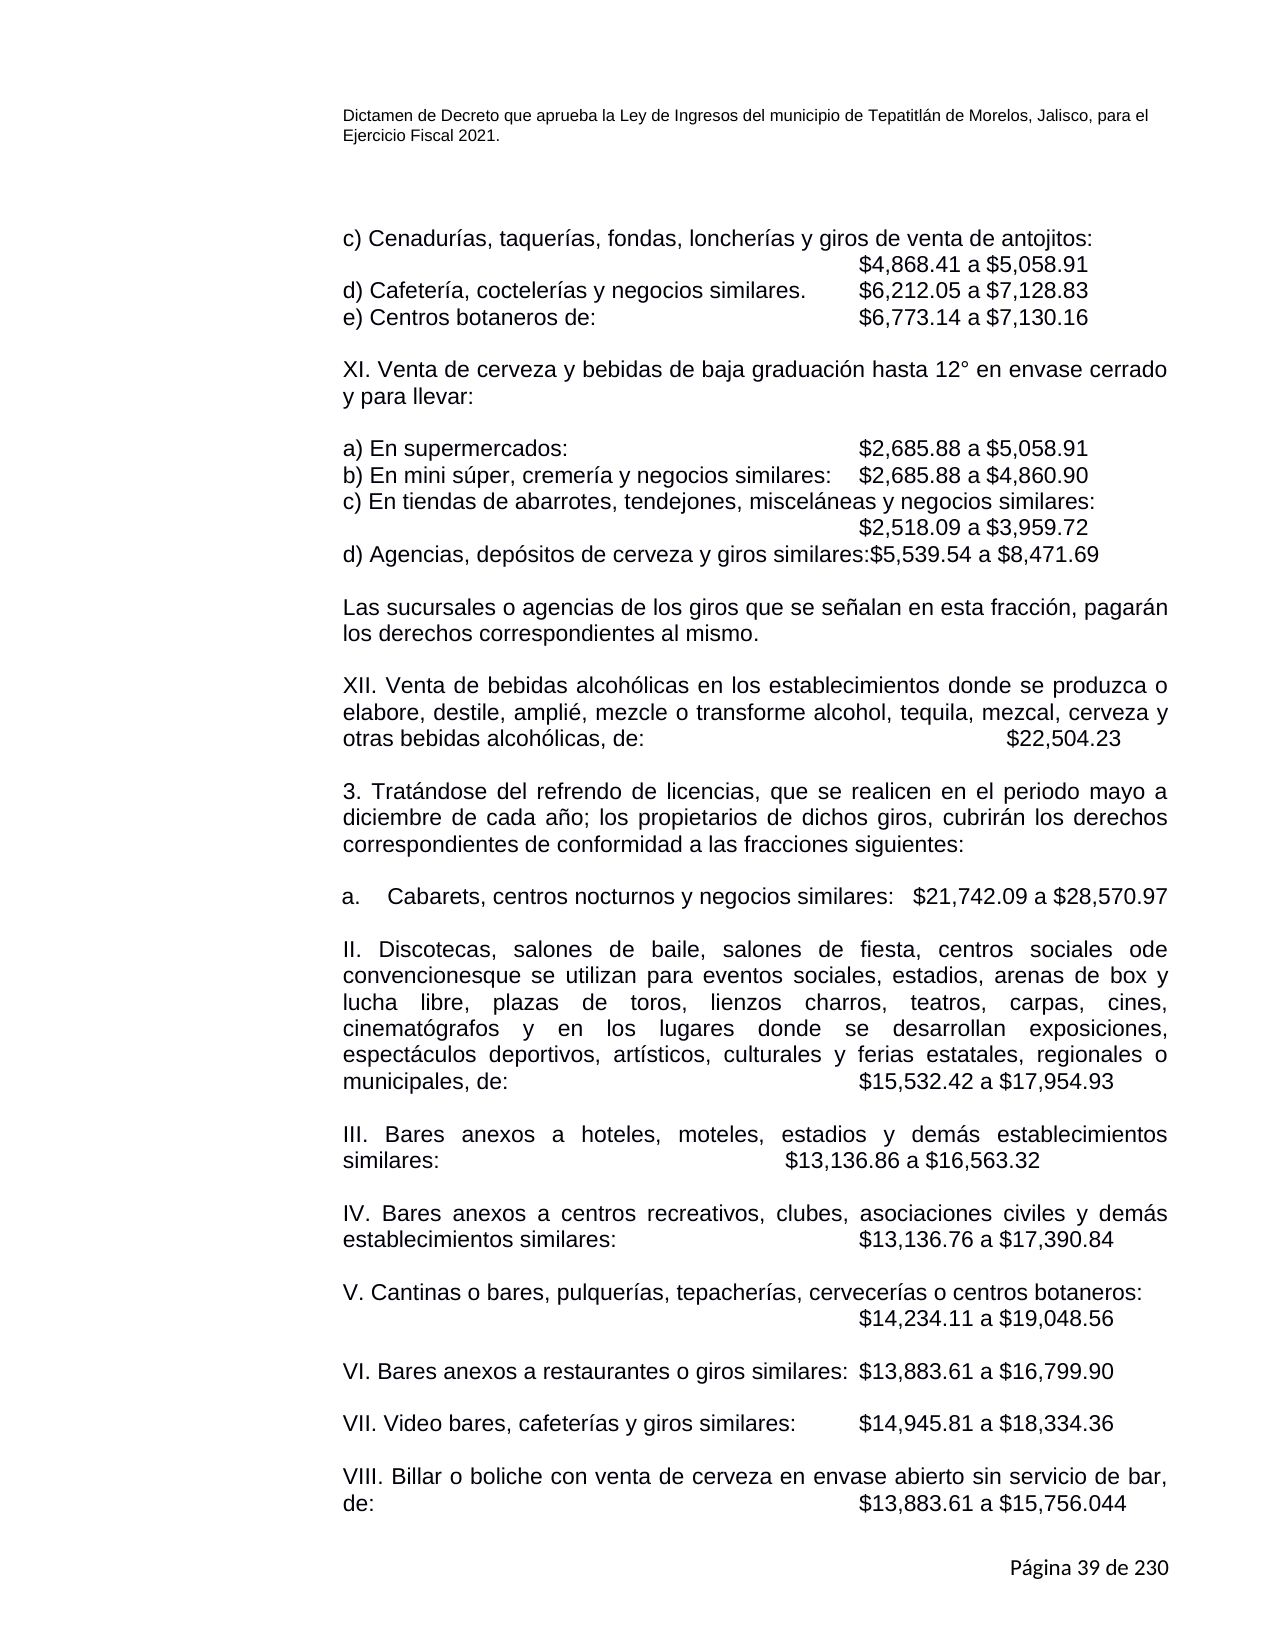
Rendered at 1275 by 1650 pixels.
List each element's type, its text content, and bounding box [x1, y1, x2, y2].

text V. Cantinas o bares, pulquerías, tepacherías, cervecerías o centros botaneros: $14,234.11 a $19,048.56 [343, 1279, 1169, 1331]
text b) En mini súper, cremería y negocios similares: $2,685.88 a $4,860.90 [343, 462, 1169, 488]
text d) Agencias, depósitos de cerveza y giros similares:$5,539.54 a $8,471.69 [343, 541, 1169, 567]
text VI. Bares anexos a restaurantes o giros similares: $13,883.61 a $16,799.90 [343, 1358, 1169, 1384]
text a) En supermercados: $2,685.88 a $5,058.91 [343, 435, 1169, 462]
text c) Cenadurías, taquerías, fondas, loncherías y giros de venta de antojitos: $4,868.41 a $5,058.91 [343, 224, 1169, 277]
text 3. Tratándose del refrendo de licencias, que se realicen en el periodo mayo a diciembre de cada año; los propietarios de dichos giros, cubrirán los derechos correspondientes de conformidad a las fracciones siguientes: [343, 778, 1169, 857]
text VII. Video bares, cafeterías y giros similares: $14,945.81 a $18,334.36 [343, 1410, 1169, 1437]
text III. Bares anexos a hoteles, moteles, estadios y demás establecimientos similares: $13,136.86 a $16,563.32 [343, 1121, 1169, 1173]
text XII. Venta de bebidas alcohólicas en los establecimientos donde se produzca o elabore, destile, amplié, mezcle o transforme alcohol, tequila, mezcal, cerveza y otras bebidas alcohólicas, de: $22,504.23 [343, 672, 1169, 752]
text IV. Bares anexos a centros recreativos, clubes, asociaciones civiles y demás establecimientos similares: $13,136.76 a $17,390.84 [343, 1199, 1169, 1252]
text d) Cafetería, coctelerías y negocios similares. $6,212.05 a $7,128.83 [343, 277, 1169, 303]
text Las sucursales o agencias de los giros que se señalan en esta fracción, pagarán los derechos correspondientes al mismo. [343, 593, 1169, 646]
text e) Centros botaneros de: $6,773.14 a $7,130.16 [343, 303, 1169, 330]
text XI. Venta de cerveza y bebidas de baja graduación hasta 12° en envase cerrado y para llevar: [343, 356, 1169, 409]
text VIII. Billar o boliche con venta de cerveza en envase abierto sin servicio de bar, de: $13,883.61 a $15,756.044 [343, 1463, 1169, 1516]
list Cabarets, centros nocturnos y negocios similares: $21,742.09 a $28,570.97 [341, 883, 1066, 910]
text c) En tiendas de abarrotes, tendejones, misceláneas y negocios similares: $2,518.09 a $3,959.72 [343, 488, 1169, 541]
text II. Discotecas, salones de baile, salones de fiesta, centros sociales ode convencionesque se utilizan para eventos sociales, estadios, arenas de box y lucha libre, plazas de toros, lienzos charros, teatros, carpas, cines, cinematógrafos y en los lugares donde se desarrollan exposiciones, espectáculos deportivos, artísticos, culturales y ferias estatales, regionales o municipales, de: $15,532.42 a $17,954.93 [343, 936, 1169, 1094]
